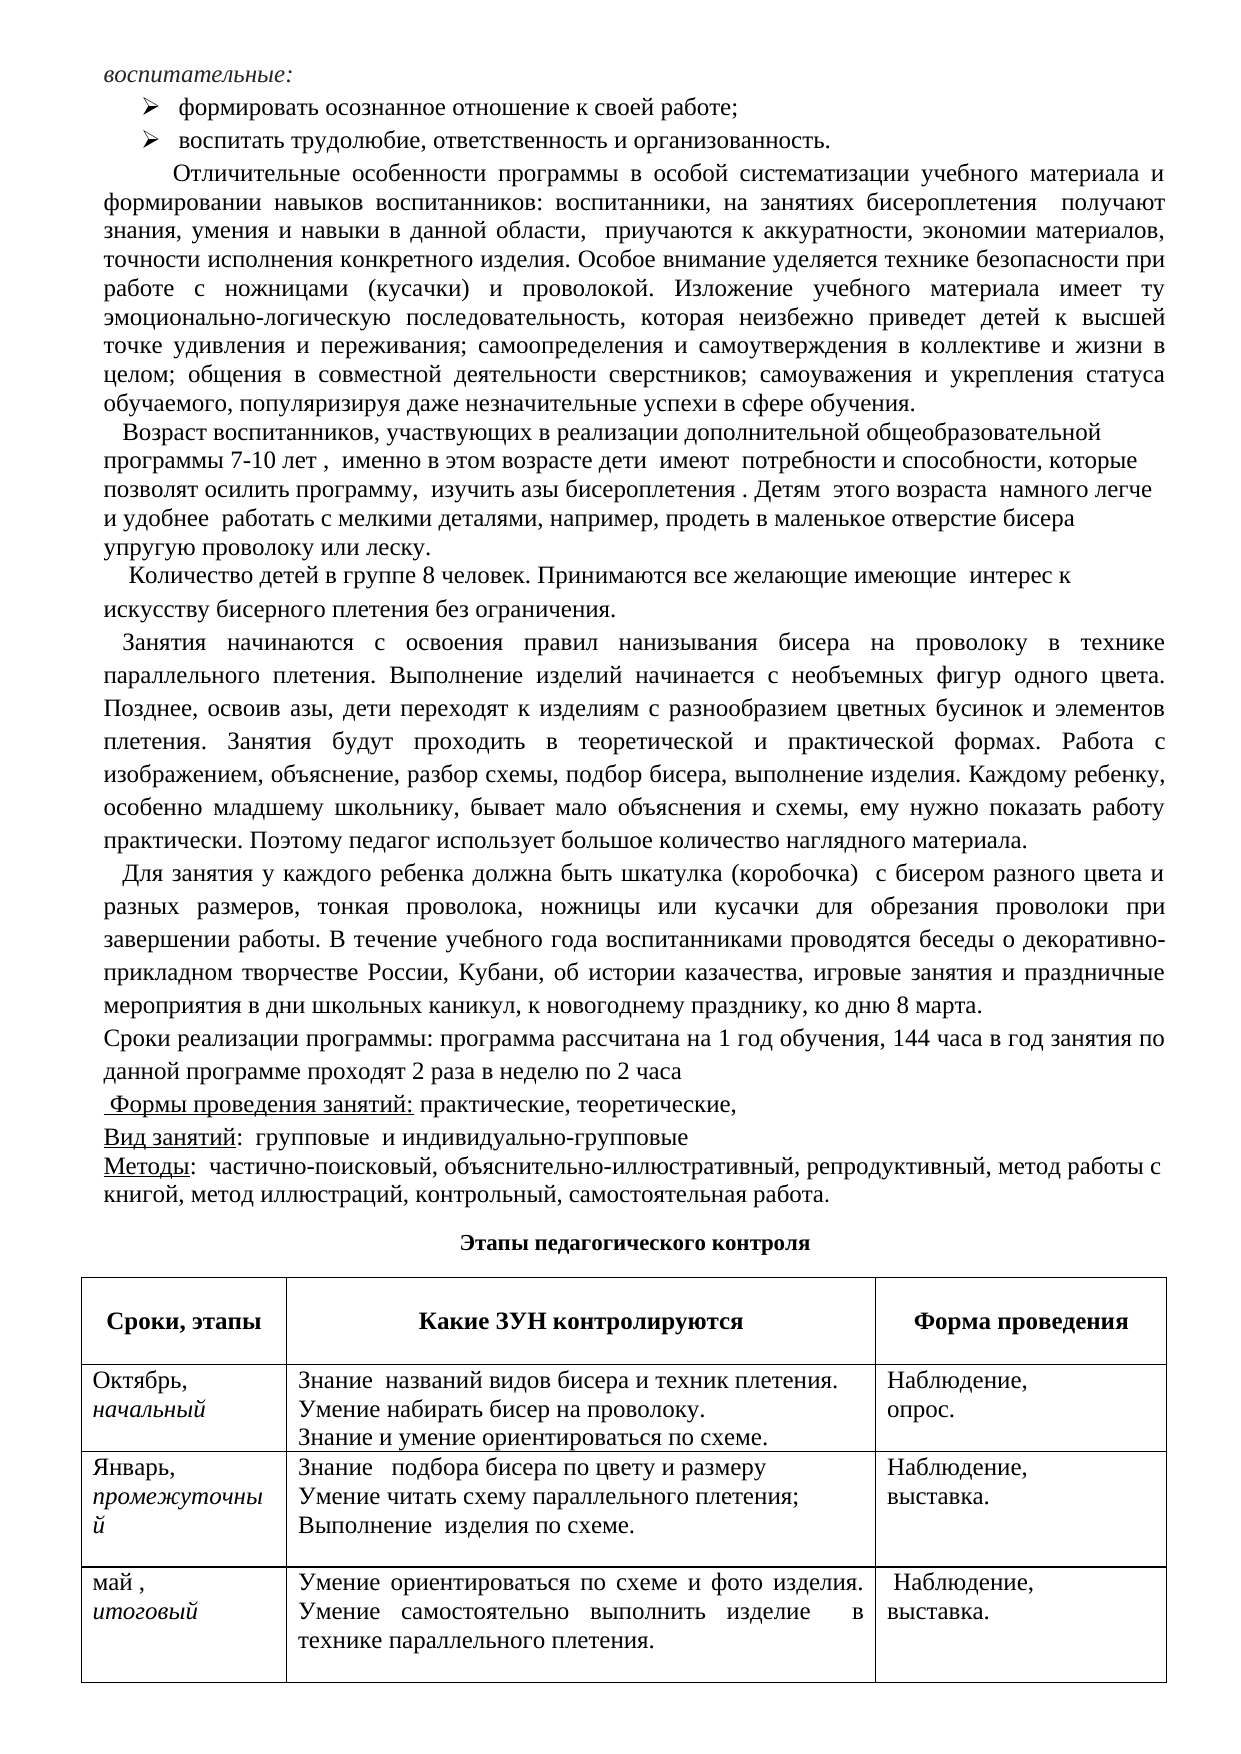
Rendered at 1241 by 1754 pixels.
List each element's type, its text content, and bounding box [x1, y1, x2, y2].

table_cell Знание подбора бисера по цвету и размеру Умение читать схему параллельного плетения; Выполнение изделия по схеме. [287, 1452, 875, 1566]
table_header Форма проведения [876, 1278, 1166, 1364]
text Сроки реализации программы: программа рассчитана на 1 год обучения, 144 часа в год занятия по данной программе проходят 2 раза в неделю по 2 часа [103, 1023, 1166, 1085]
table_cell Знание названий видов бисера и техник плетения. Умение набирать бисер на проволоку. Знание и умение ориентироваться по схеме. [287, 1365, 875, 1451]
list формировать осознанное отношение к своей работе; [141, 92, 1166, 121]
table_cell Октябрь, начальный [82, 1365, 286, 1451]
text Отличительные особенности программы в особой систематизации учебного материала и формировании навыков воспитанников: воспитанники, на занятиях бисероплетения получают знания, умения и навыки в данной области, приучаются к аккуратности, экономии материалов, точности исполнения конкретного изделия. Особое внимание уделяется технике безопасности при работе с ножницами (кусачки) и проволокой. Изложение учебного материала имеет ту эмоционально-логическую последовательность, которая неизбежно приведет детей к высшей точке удивления и переживания; самоопределения и самоутверждения в коллективе и жизни в целом; общения в совместной деятельности сверстников; самоуважения и укрепления статуса обучаемого, популяризируя даже незначительные успехи в сфере обучения. [103, 158, 1166, 417]
list воспитать трудолюбие, ответственность и организованность. [141, 125, 1166, 154]
text Возраст воспитанников, участвующих в реализации дополнительной общеобразовательной программы 7-10 лет , именно в этом возрасте дети имеют потребности и способности, которые позволят осилить программу, изучить азы бисероплетения . Детям этого возраста намного легче и удобнее работать с мелкими деталями, например, продеть в маленькое отверстие бисера упругую проволоку или леску. [103, 417, 1166, 561]
table_cell Январь, промежуточный [82, 1452, 286, 1566]
text Формы проведения занятий: практические, теоретические, [103, 1089, 1166, 1118]
text Количество детей в группе 8 человек. Принимаются все желающие имеющие интерес к искусству бисерного плетения без ограничения. [103, 561, 1166, 622]
text Этапы педагогического контроля [103, 1229, 1166, 1256]
table_cell Наблюдение, выставка. [876, 1452, 1166, 1566]
table_header Какие ЗУН контролируются [287, 1278, 875, 1364]
text Занятия начинаются с освоения правил нанизывания бисера на проволоку в технике параллельного плетения. Выполнение изделий начинается с необъемных фигур одного цвета. Позднее, освоив азы, дети переходят к изделиям с разнообразием цветных бусинок и элементов плетения. Занятия будут проходить в теоретической и практической формах. Работа с изображением, объяснение, разбор схемы, подбор бисера, выполнение изделия. Каждому ребенку, особенно младшему школьнику, бывает мало объяснения и схемы, ему нужно показать работу практически. Поэтому педагог использует большое количество наглядного материала. [103, 627, 1166, 853]
text Вид занятий: групповые и индивидуально-групповые Методы: частично-поисковый, объяснительно-иллюстративный, репродуктивный, метод работы с книгой, метод иллюстраций, контрольный, самостоятельная работа. [103, 1122, 1166, 1208]
table_cell Наблюдение, выставка. [876, 1568, 1166, 1682]
table_cell Наблюдение, опрос. [876, 1365, 1166, 1451]
text воспитательные: [103, 59, 1166, 88]
table_cell май , итоговый [82, 1568, 286, 1682]
table_header Сроки, этапы [82, 1278, 286, 1364]
text Для занятия у каждого ребенка должна быть шкатулка (коробочка) с бисером разного цвета и разных размеров, тонкая проволока, ножницы или кусачки для обрезания проволоки при завершении работы. В течение учебного года воспитанниками проводятся беседы о декоративно-прикладном творчестве России, Кубани, об истории казачества, игровые занятия и праздничные мероприятия в дни школьных каникул, к новогоднему празднику, ко дню 8 марта. [103, 858, 1166, 1019]
table_cell Умение ориентироваться по схеме и фото изделия. Умение самостоятельно выполнить изделие в технике параллельного плетения. [287, 1568, 875, 1682]
